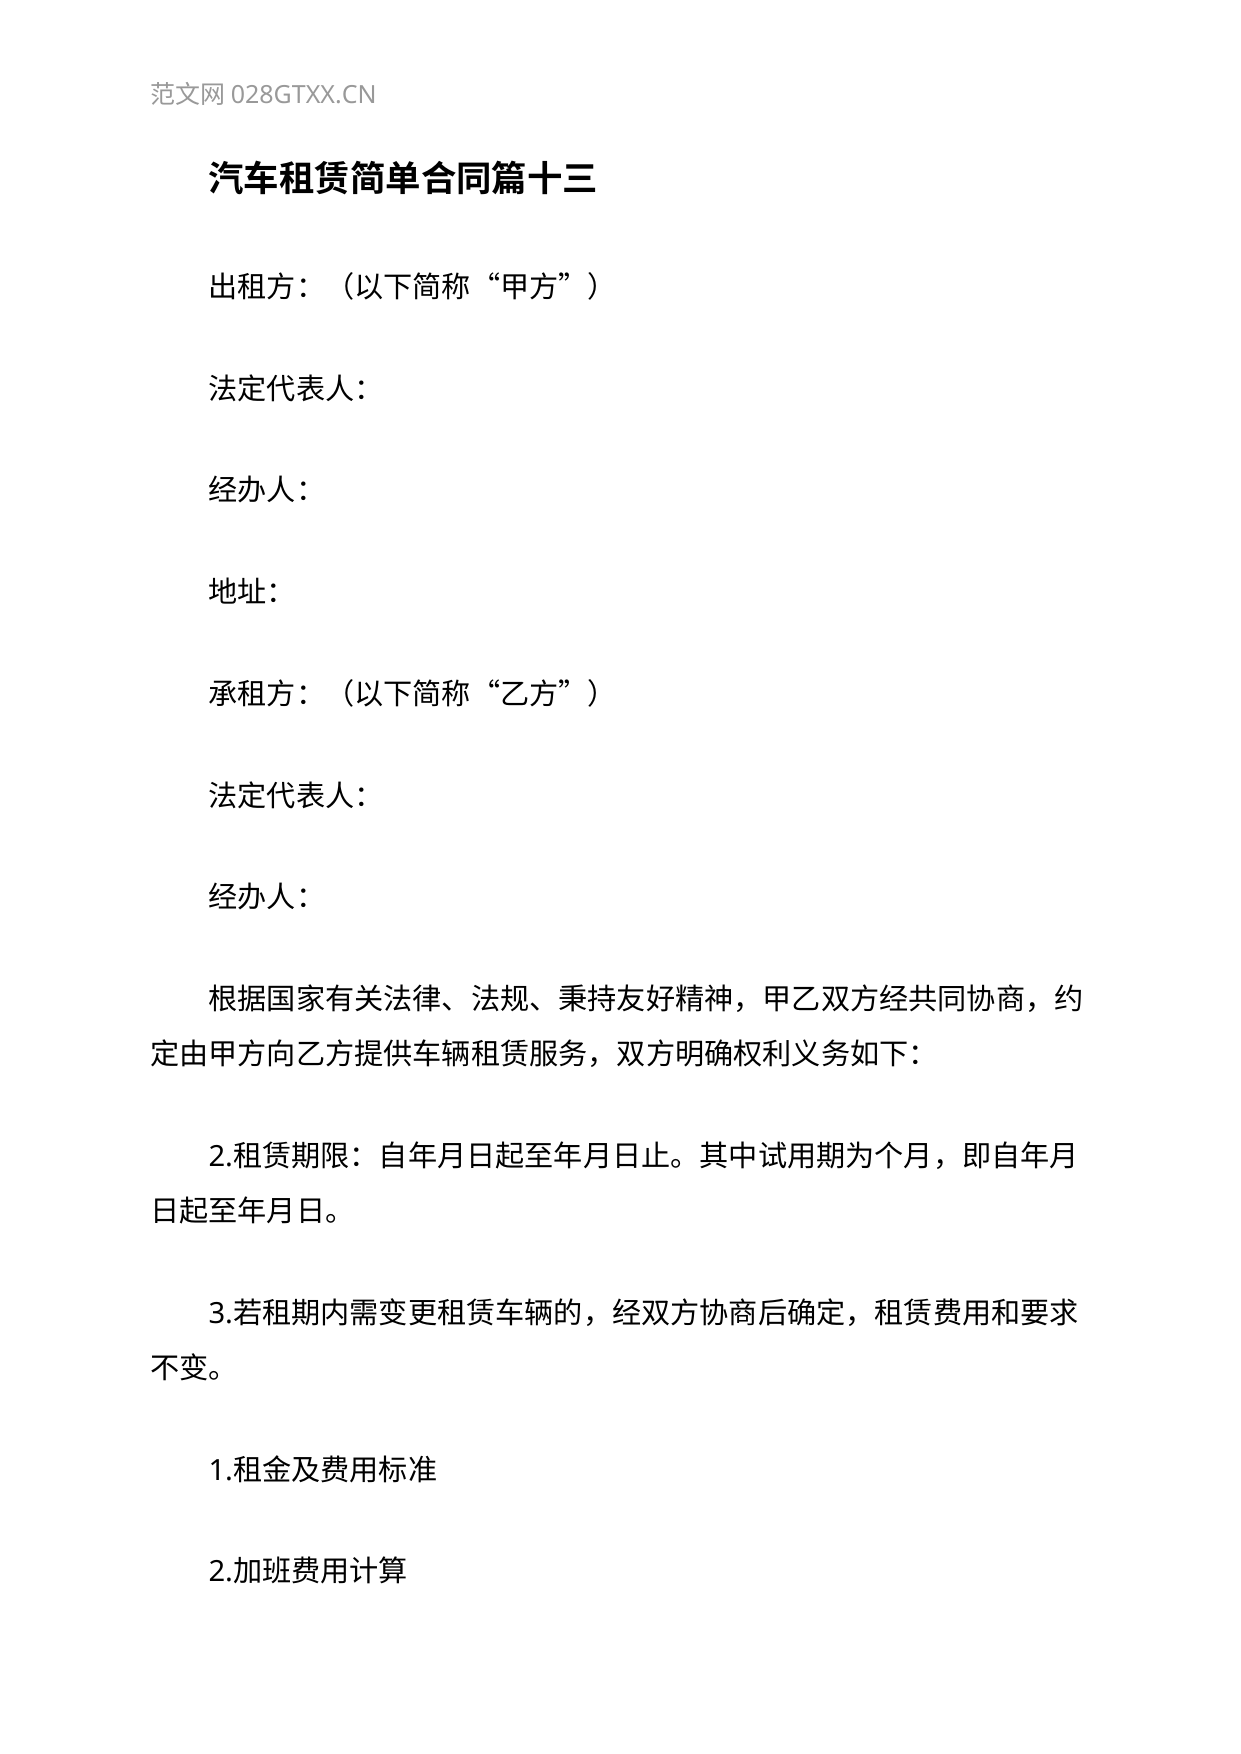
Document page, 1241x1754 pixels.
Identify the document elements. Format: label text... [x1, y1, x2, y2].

text 经办人： [150, 467, 1090, 509]
text 2.加班费用计算 [150, 1548, 1090, 1590]
text 2.租赁期限：自年月日起至年月日止。其中试用期为个月，即自年月日起至年月日。 [150, 1132, 1090, 1230]
text 经办人： [150, 874, 1090, 916]
text 承租方：（以下简称“乙方”） [150, 671, 1090, 713]
text 根据国家有关法律、法规、秉持友好精神，甲乙双方经共同协商，约定由甲方向乙方提供车辆租赁服务，双方明确权利义务如下： [150, 976, 1090, 1073]
text 地址： [150, 569, 1090, 611]
text 法定代表人： [150, 365, 1090, 407]
text 法定代表人： [150, 772, 1090, 814]
text 出租方：（以下简称“甲方”） [150, 263, 1090, 306]
text 汽车租赁简单合同篇十三 [150, 150, 1090, 201]
text 1.租金及费用标准 [150, 1446, 1090, 1488]
text 3.若租期内需变更租赁车辆的，经双方协商后确定，租赁费用和要求不变。 [150, 1289, 1090, 1387]
